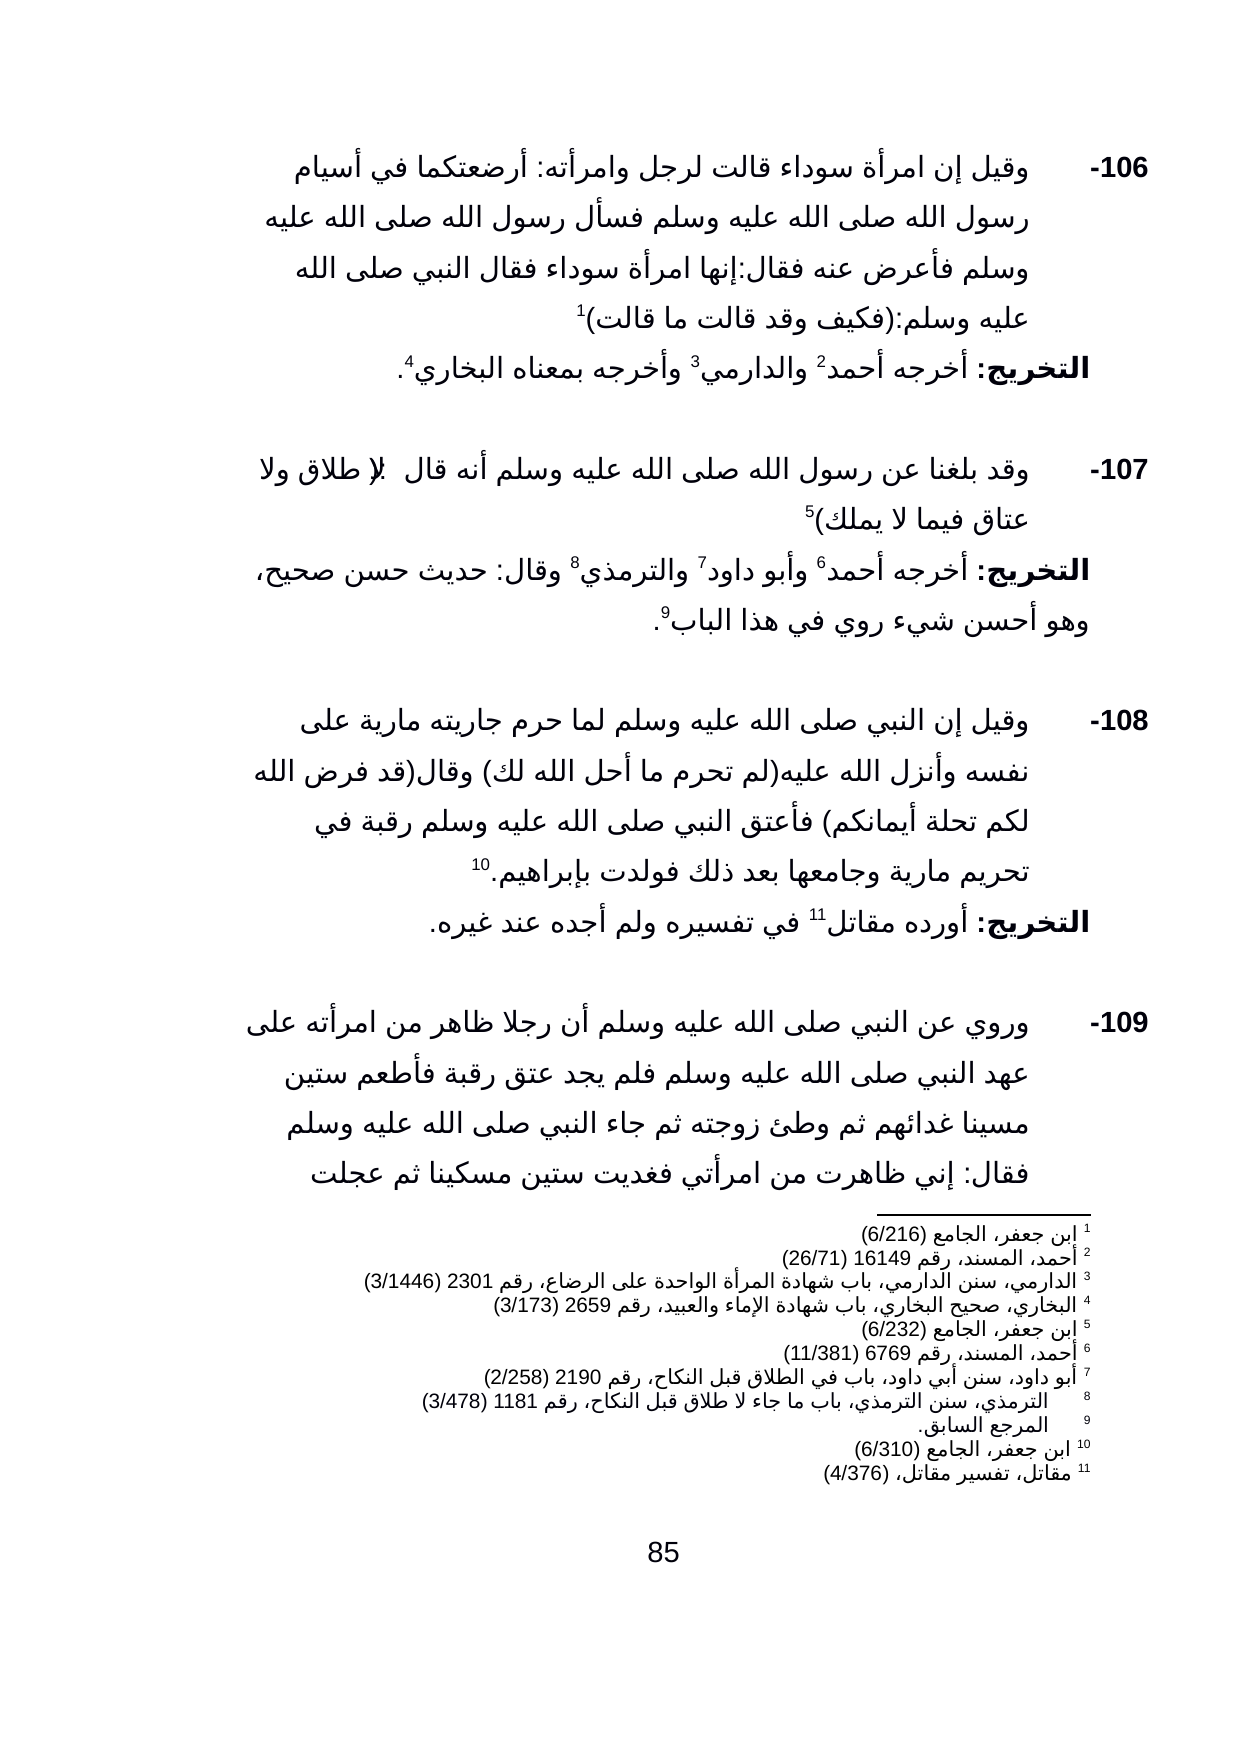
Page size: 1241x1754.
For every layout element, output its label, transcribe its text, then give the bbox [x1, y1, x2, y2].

list وقيل إن النبي صلى الله عليه وسلم لما حرم جاريته مارية على نفسه وأنزل الله عليه(لم تحرم ما أحل الله لك) وقال(قد فرض الله لكم تحلة أيمانكم) فأعتق النبي صلى الله عليه وسلم رقبة في تحريم مارية وجامعها بعد ذلك فولدت بإبراهيم. [236, 703, 1090, 888]
text التخريج: أورده مقاتل في تفسيره ولم أجده عند غيره. [236, 905, 1090, 938]
text التخريج: أخرجه أحمد وأبو داود والترمذي وقال: حديث حسن صحيح، وهو أحسن شيء روي في هذا الباب. [236, 552, 1090, 636]
list وقد بلغنا عن رسول الله صلى الله عليه وسلم أنه قال:(لا طلاق ولا عتاق فيما لا يملك) [236, 452, 1090, 536]
list وروي عن النبي صلى الله عليه وسلم أن رجلا ظاهر من امرأته على عهد النبي صلى الله عليه وسلم فلم يجد عتق رقبة فأطعم ستين مسينا غدائهم ثم وطئ زوجته ثم جاء النبي صلى الله عليه وسلم فقال: إني ظاهرت من امرأتي فغديت ستين مسكينا ثم عجلت فواقعتها فقال له النبي صلى الله عليه وسلم:(فما كنت جديرا أن تصنع اذهب اذهب فعشهم ولا بأس عليك في أهلك) [236, 1005, 1090, 1190]
list وقيل إن امرأة سوداء قالت لرجل وامرأته: أرضعتكما في أسيام رسول الله صلى الله عليه وسلم فسأل رسول الله صلى الله عليه وسلم فأعرض عنه فقال:إنها امرأة سوداء فقال النبي صلى الله عليه وسلم:(فكيف وقد قالت ما قالت) [236, 150, 1090, 334]
text التخريج: أخرجه أحمد والدارمي وأخرجه بمعناه البخاري. [236, 351, 1090, 385]
